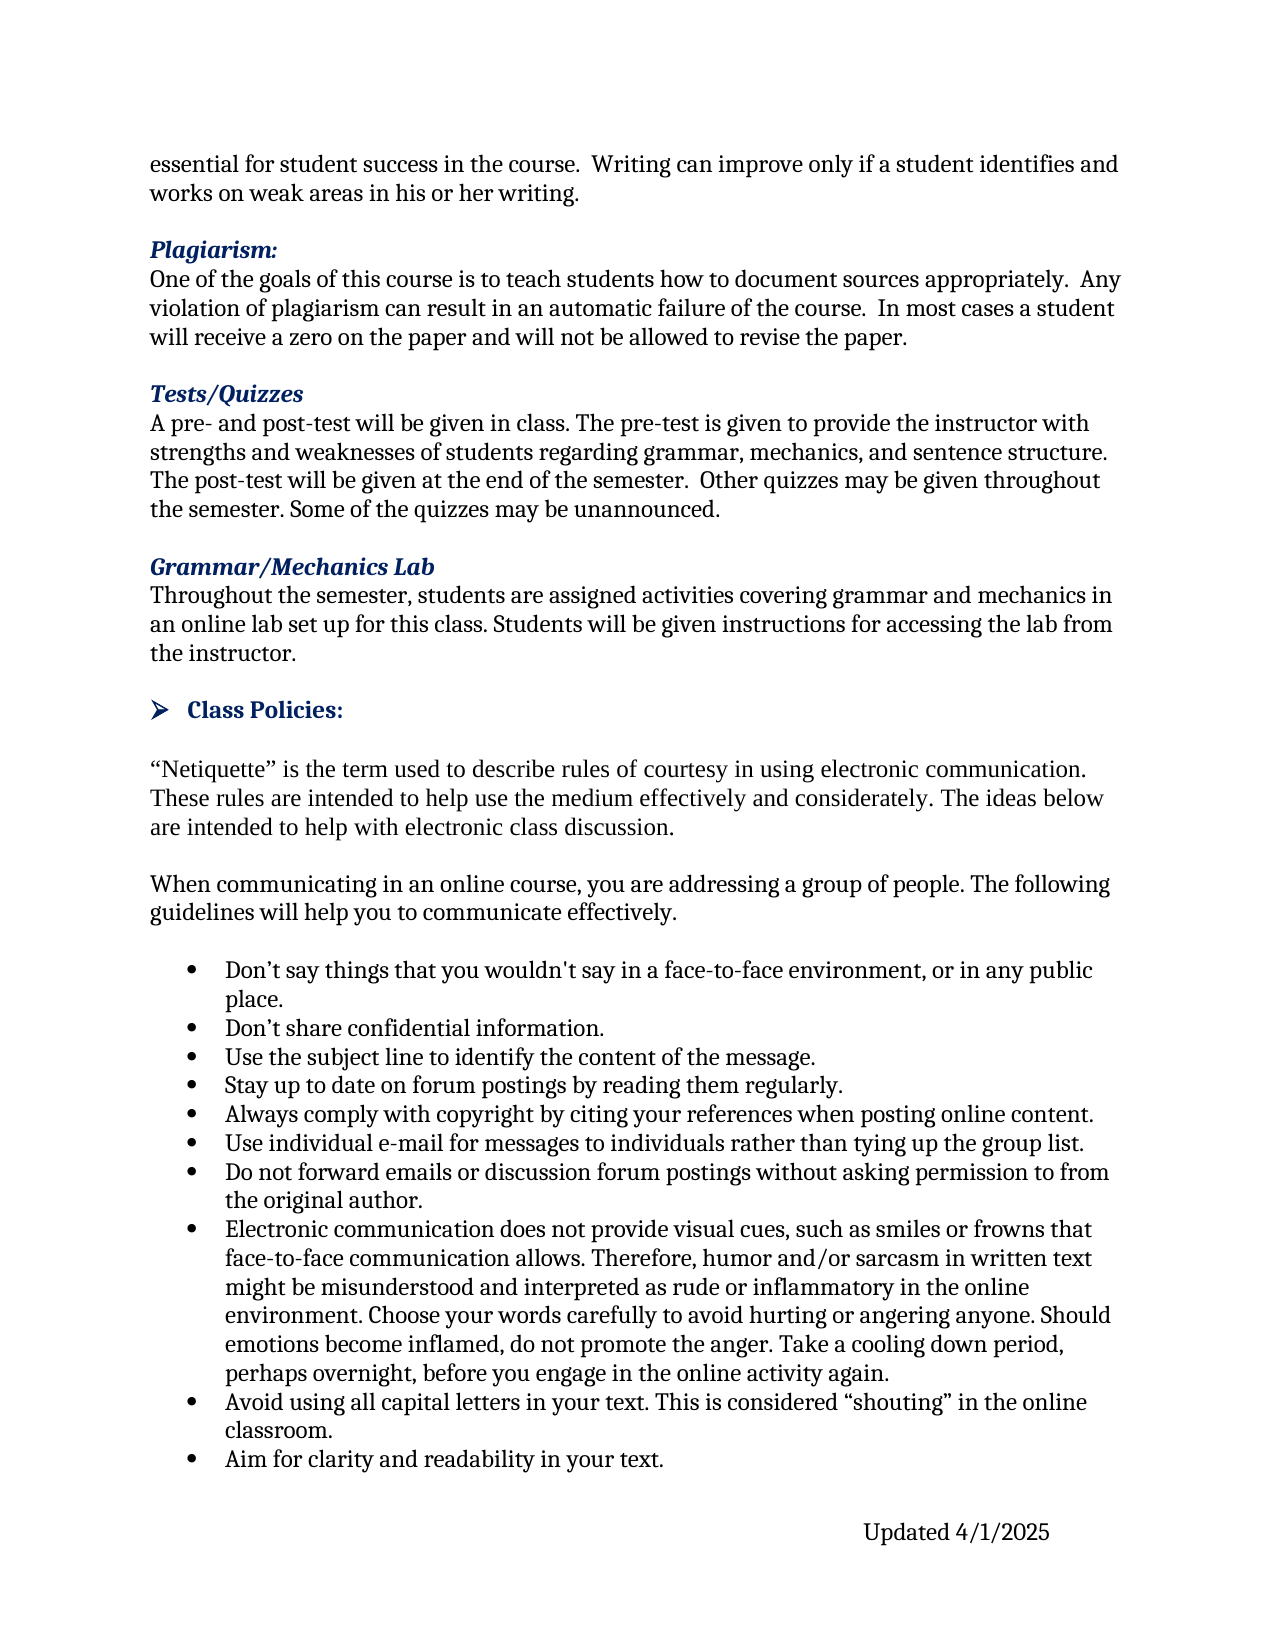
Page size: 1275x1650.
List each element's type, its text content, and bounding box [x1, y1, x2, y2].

text Throughout the semester, students are assigned activities covering grammar and mechanics in an online lab set up for this class. Students will be given instructions for accessing the lab from the instructor. [150, 773, 1125, 859]
list Always comply with copyright by citing your references when posting online content. [187, 1292, 1125, 1320]
text A pre- and post-test will be given in class. The pre-test is given to provide the instructor with strengths and weaknesses of students regarding grammar, mechanics, and sentence structure. The post-test will be given at the end of the semester. Other quizzes may be given throughout the semester. Some of the quizzes may be unannounced. [150, 600, 1125, 715]
list Use individual e-mail for messages to individuals rather than tying up the group list. [187, 1320, 1125, 1349]
text One of the goals of this course is to teach students how to document sources appropriately. Any violation of plagiarism can result in an automatic failure of the course. In most cases a student will receive a zero on the paper and will not be allowed to revise the paper. [150, 457, 1125, 543]
list Use the subject line to identify the content of the message. [187, 1234, 1125, 1263]
list Stay up to date on forum postings by reading them regularly. [187, 1263, 1125, 1292]
text Tests/Quizzes [150, 572, 1125, 600]
text All assignments are graded using a rubric with points assigned for specific areas. Essays are graded for content, analysis, documentation, grammar, and mechanics. Essays will be evaluated and returned to the student as soon as possible. Reviewing the marked essay is essential for student success in the course. Writing can improve only if a student identifies and works on weak areas in his or her writing. [150, 255, 1125, 399]
text Plagiarism: [150, 428, 1125, 457]
list Once in the database, be sure to search for a full text article and be sure to gather documentation information for the article. [262, 150, 1125, 198]
list Don’t say things that you wouldn't say in a face-to-face environment, or in any public place. [187, 1148, 1125, 1205]
text Grammar/Mechanics Lab [150, 744, 1125, 773]
list Class Policies: [150, 888, 1125, 917]
text “Netiquette” is the term used to describe rules of courtesy in using electronic communication. These rules are intended to help use the medium effectively and considerately. The ideas below are intended to help with electronic class discussion. [150, 946, 1125, 1032]
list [187, 1407, 1125, 1493]
text Evaluation of Essays: [150, 227, 1125, 255]
list Don’t share confidential information. [187, 1205, 1125, 1234]
list Do not forward emails or discussion forum postings without asking permission to from the original author. [187, 1349, 1125, 1407]
text When communicating in an online course, you are addressing a group of people. The following guidelines will help you to communicate effectively. [150, 1061, 1125, 1119]
